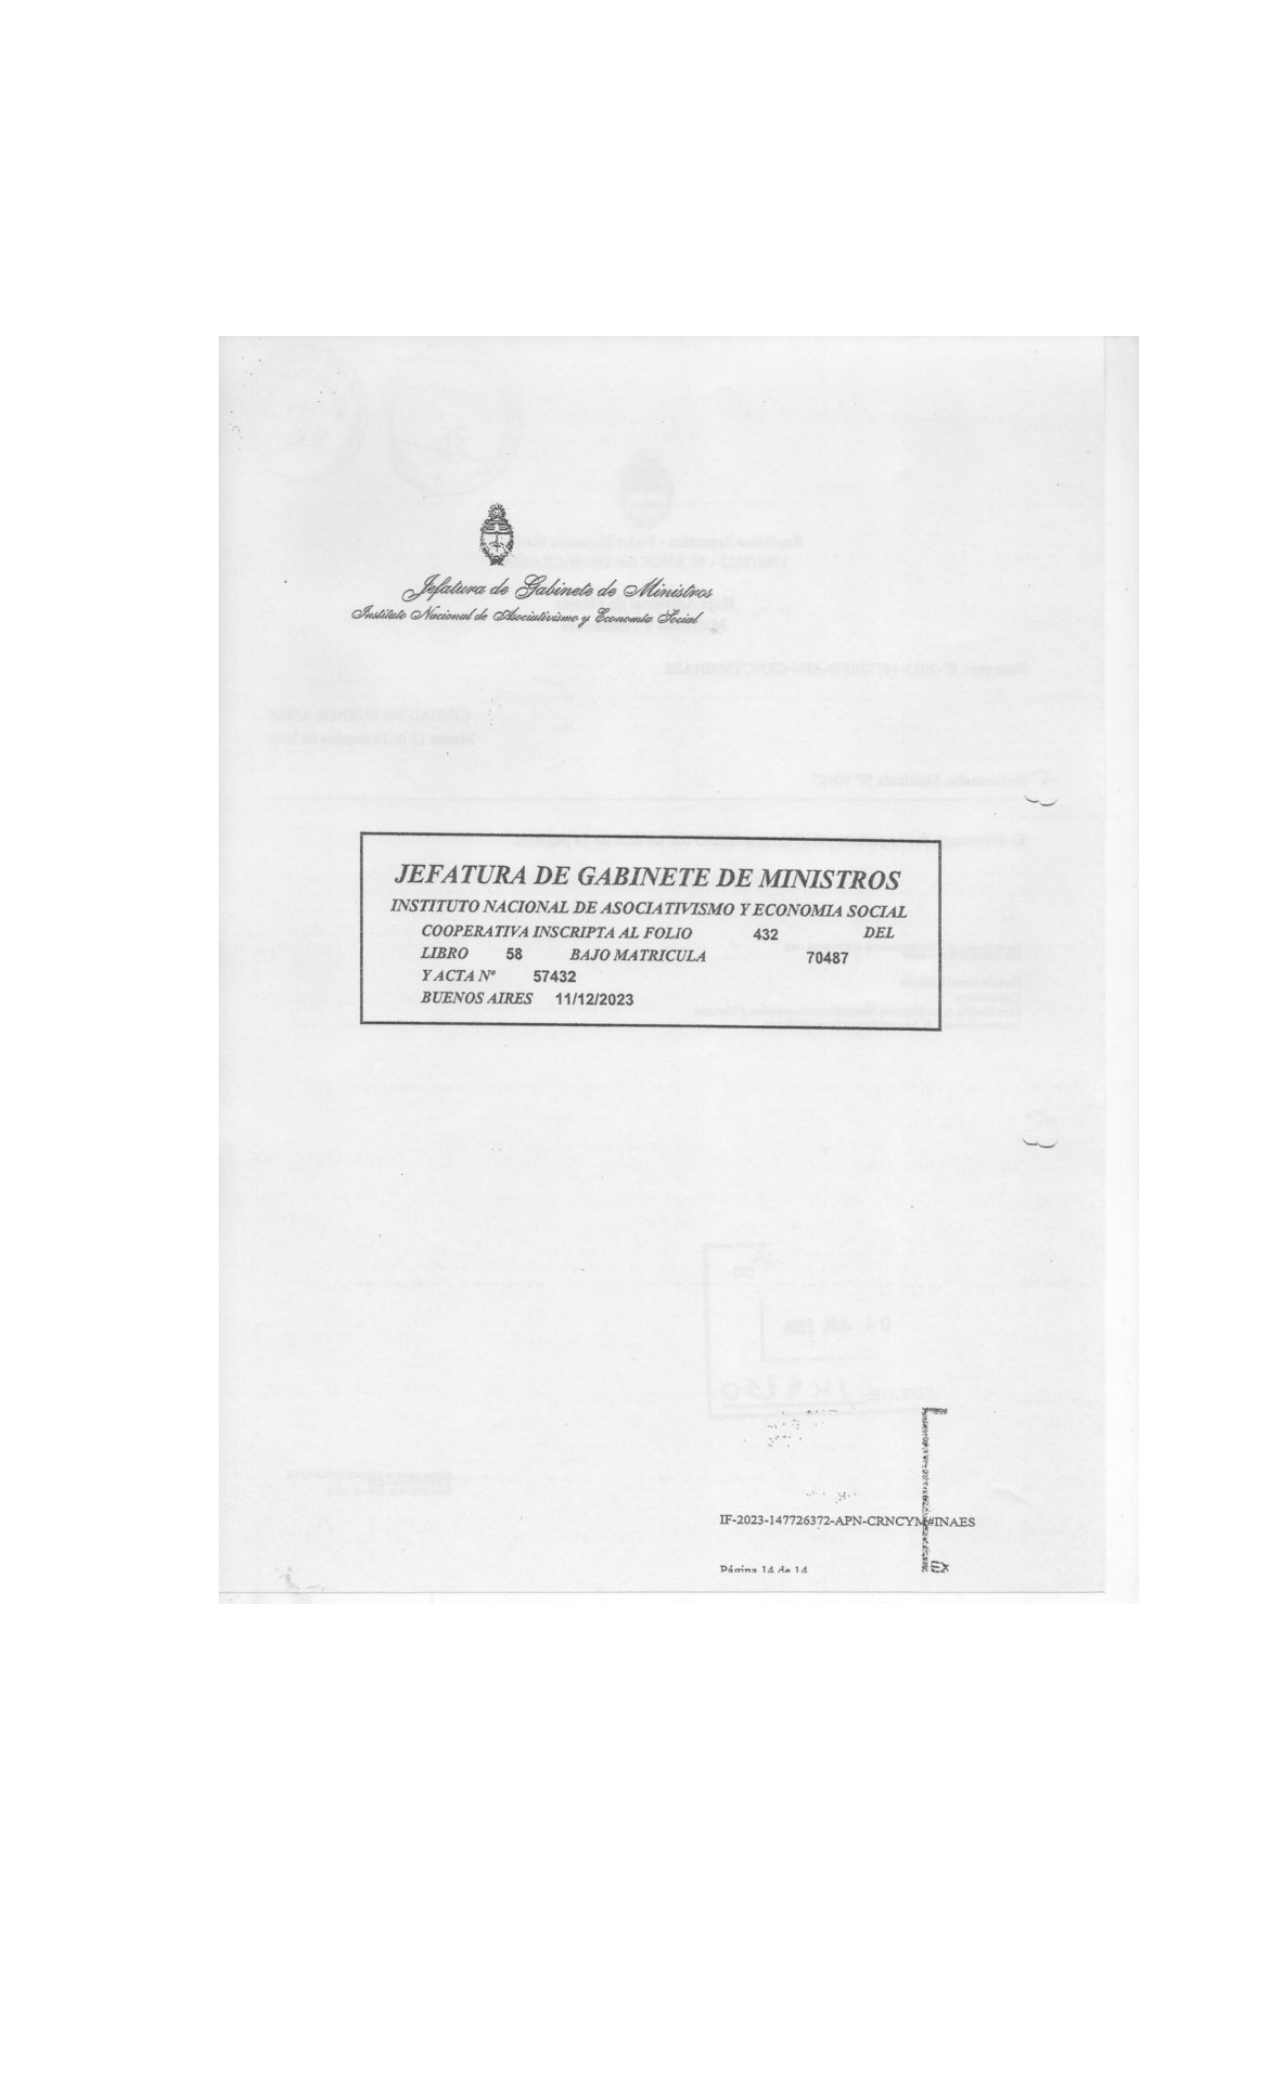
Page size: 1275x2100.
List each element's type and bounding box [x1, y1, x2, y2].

picture [218, 336, 1140, 1604]
